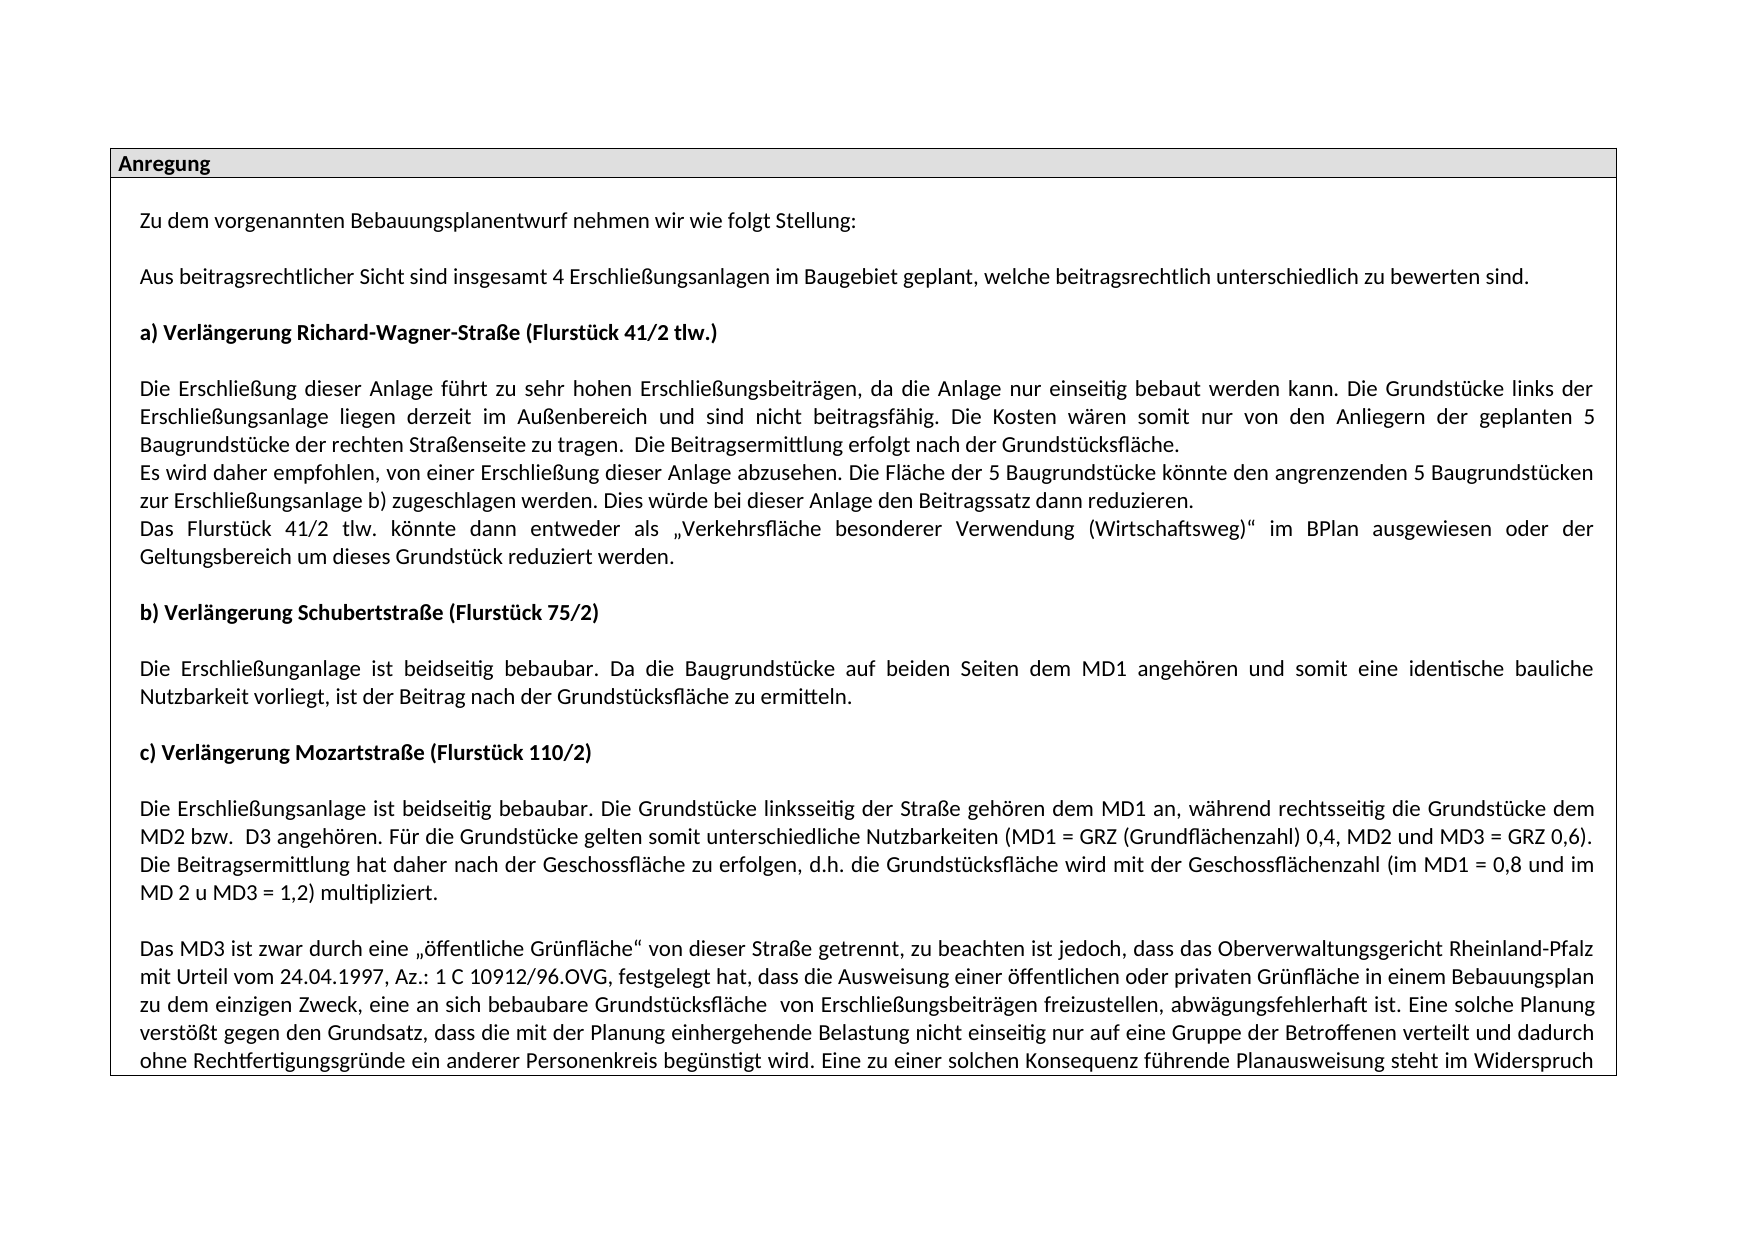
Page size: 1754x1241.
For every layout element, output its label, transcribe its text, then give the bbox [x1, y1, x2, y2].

table_cell [111, 178, 132, 1074]
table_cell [132, 178, 1616, 1074]
table_header Anregung [111, 149, 1616, 177]
